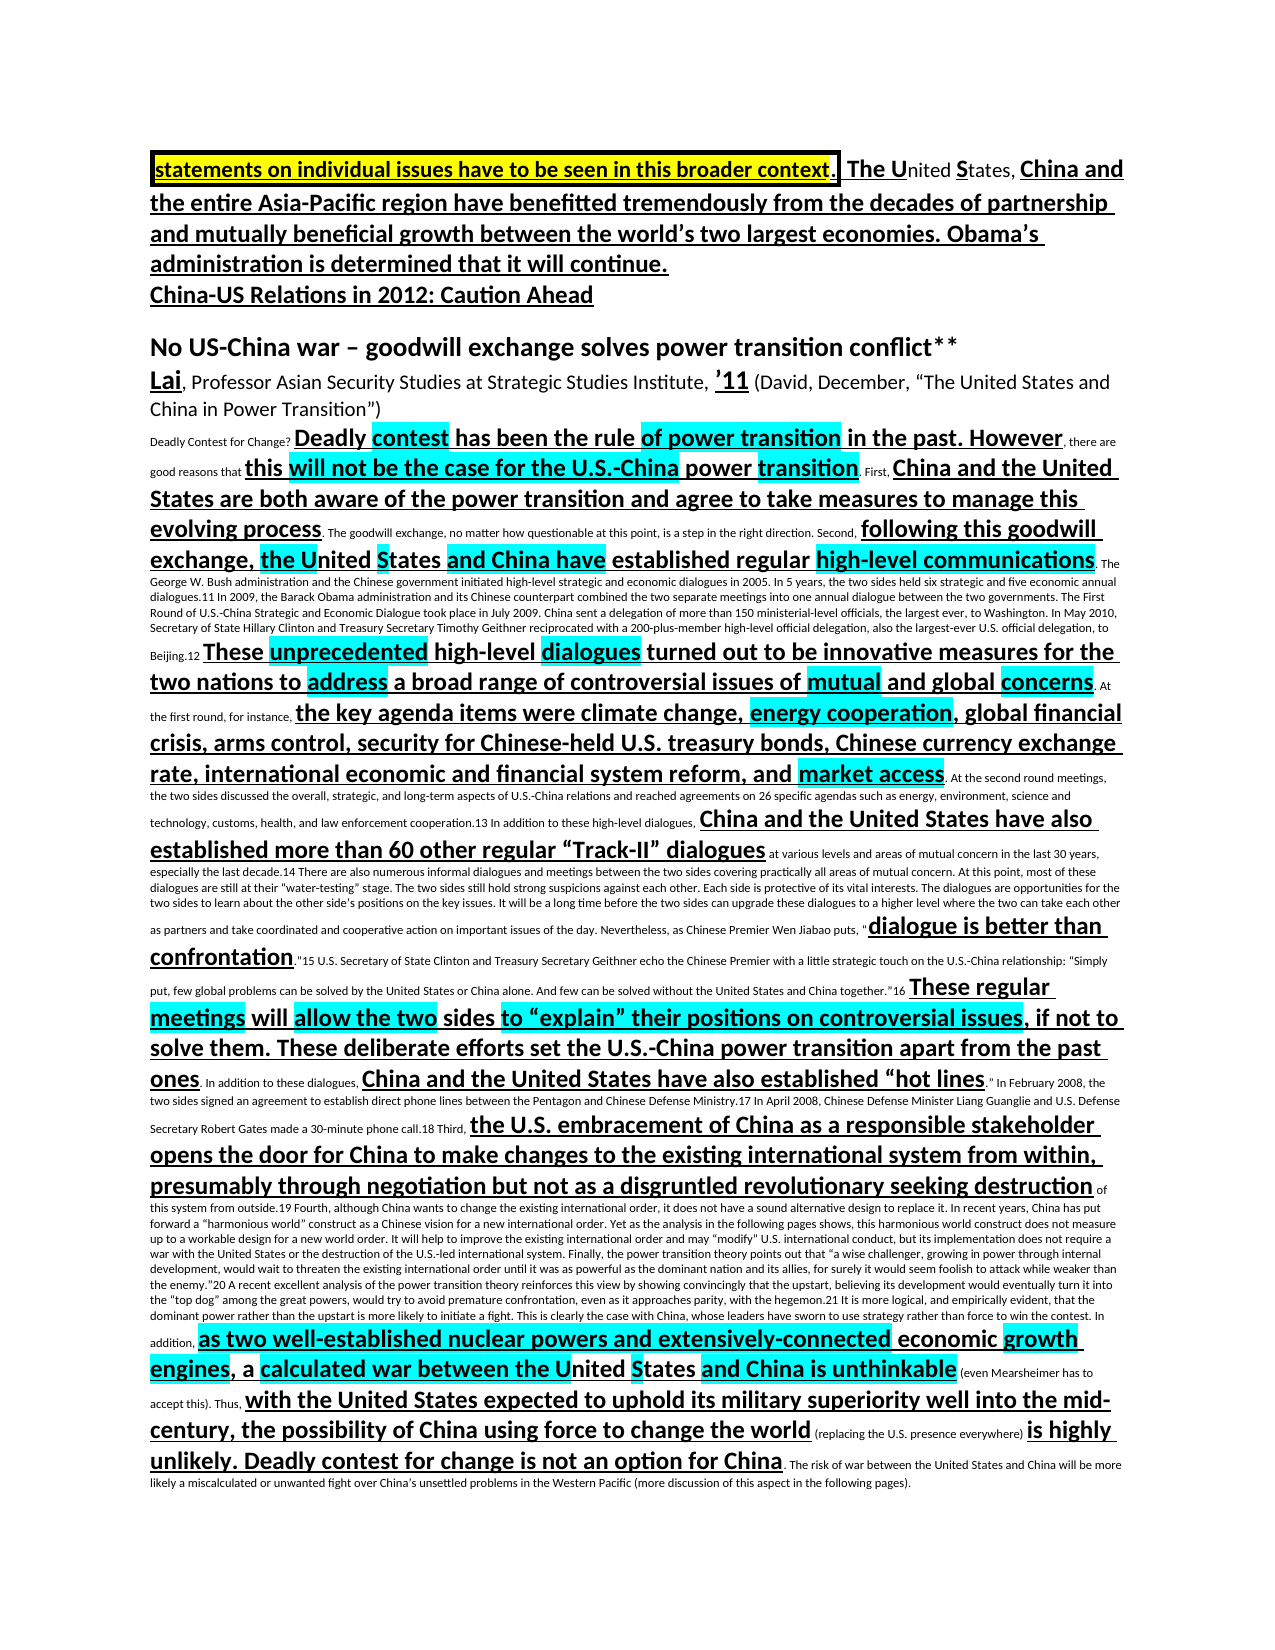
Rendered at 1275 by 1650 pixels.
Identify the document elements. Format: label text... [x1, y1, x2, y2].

text China-US Relations in 2012: Caution Ahead [150, 279, 1125, 309]
subtitle No US-China war – goodwill exchange solves power transition conflict** [150, 330, 1125, 363]
text Deadly Contest for Change? Deadly contest has been the rule of power transition in the past. However, there are good reasons that this will not be the case for the U.S.-China power transition. First, China and the United States are both aware of the power transition and agree to take measures to manage this evolving process. The goodwill exchange, no matter how questionable at this point, is a step in the right direction. Second, following this goodwill exchange, the United States and China have established regular high-level communications. The George W. Bush administration and the Chinese government initiated high-level strategic and economic dialogues in 2005. In 5 years, the two sides held six strategic and five economic annual dialogues.11 In 2009, the Barack Obama administration and its Chinese counterpart combined the two separate meetings into one annual dialogue between the two governments. The First Round of U.S.-China Strategic and Economic Dialogue took place in July 2009. China sent a delegation of more than 150 ministerial-level officials, the largest ever, to Washington. In May 2010, Secretary of State Hillary Clinton and Treasury Secretary Timothy Geithner reciprocated with a 200-plus-member high-level official delegation, also the largest-ever U.S. official delegation, to Beijing.12 These unprecedented high-level dialogues turned out to be innovative measures for the two nations to address a broad range of controversial issues of mutual and global concerns. At the first round, for instance, the key agenda items were climate change, energy cooperation, global financial crisis, arms control, security for Chinese-held U.S. treasury bonds, Chinese currency exchange rate, international economic and financial system reform, and market access. At the second round meetings, the two sides discussed the overall, strategic, and long-term aspects of U.S.-China relations and reached agreements on 26 specific agendas such as energy, environment, science and technology, customs, health, and law enforcement cooperation.13 In addition to these high-level dialogues, China and the United States have also established more than 60 other regular “Track-II” dialogues at various levels and areas of mutual concern in the last 30 years, especially the last decade.14 There are also numerous informal dialogues and meetings between the two sides covering practically all areas of mutual concern. At this point, most of these dialogues are still at their “water-testing” stage. The two sides still hold strong suspicions against each other. Each side is protective of its vital interests. The dialogues are opportunities for the two sides to learn about the other side’s positions on the key issues. It will be a long time before the two sides can upgrade these dialogues to a higher level where the two can take each other as partners and take coordinated and cooperative action on important issues of the day. Nevertheless, as Chinese Premier Wen Jiabao puts, “dialogue is better than confrontation.”15 U.S. Secretary of State Clinton and Treasury Secretary Geithner echo the Chinese Premier with a little strategic touch on the U.S.-China relationship: “Simply put, few global problems can be solved by the United States or China alone. And few can be solved without the United States and China together.”16 These regular meetings will allow the two sides to “explain” their positions on controversial issues, if not to solve them. These deliberate efforts set the U.S.-China power transition apart from the past ones. In addition to these dialogues, China and the United States have also established “hot lines.” In February 2008, the two sides signed an agreement to establish direct phone lines between the Pentagon and Chinese Defense Ministry.17 In April 2008, Chinese Defense Minister Liang Guanglie and U.S. Defense Secretary Robert Gates made a 30-minute phone call.18 Third, the U.S. embracement of China as a responsible stakeholder opens the door for China to make changes to the existing international system from within, presumably through negotiation but not as a disgruntled revolutionary seeking destruction of this system from outside.19 Fourth, although China wants to change the existing international order, it does not have a sound alternative design to replace it. In recent years, China has put forward a “harmonious world” construct as a Chinese vision for a new international order. Yet as the analysis in the following pages shows, this harmonious world construct does not measure up to a workable design for a new world order. It will help to improve the existing international order and may “modify” U.S. international conduct, but its implementation does not require a war with the United States or the destruction of the U.S.-led international system. Finally, the power transition theory points out that “a wise challenger, growing in power through internal development, would wait to threaten the existing international order until it was as powerful as the dominant nation and its allies, for surely it would seem foolish to attack while weaker than the enemy.”20 A recent excellent analysis of the power transition theory reinforces this view by showing convincingly that the upstart, believing its development would eventually turn it into the “top dog” among the great powers, would try to avoid premature confrontation, even as it approaches parity, with the hegemon.21 It is more logical, and empirically evident, that the dominant power rather than the upstart is more likely to initiate a fight. This is clearly the case with China, whose leaders have sworn to use strategy rather than force to win the contest. In addition, as two well-established nuclear powers and extensively-connected economic growth engines, a calculated war between the United States and China is unthinkable (even Mearsheimer has to accept this). Thus, with the United States expected to uphold its military superiority well into the mid-century, the possibility of China using force to change the world (replacing the U.S. presence everywhere) is highly unlikely. Deadly contest for change is not an option for China. The risk of war between the United States and China will be more likely a miscalculated or unwanted fight over China’s unsettled problems in the Western Pacific (more discussion of this aspect in the following pages). [150, 422, 1125, 1491]
text Lai, Professor Asian Security Studies at Strategic Studies Institute, ’11 (David, December, “The United States and China in Power Transition”) [150, 363, 1125, 422]
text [150, 150, 1125, 279]
